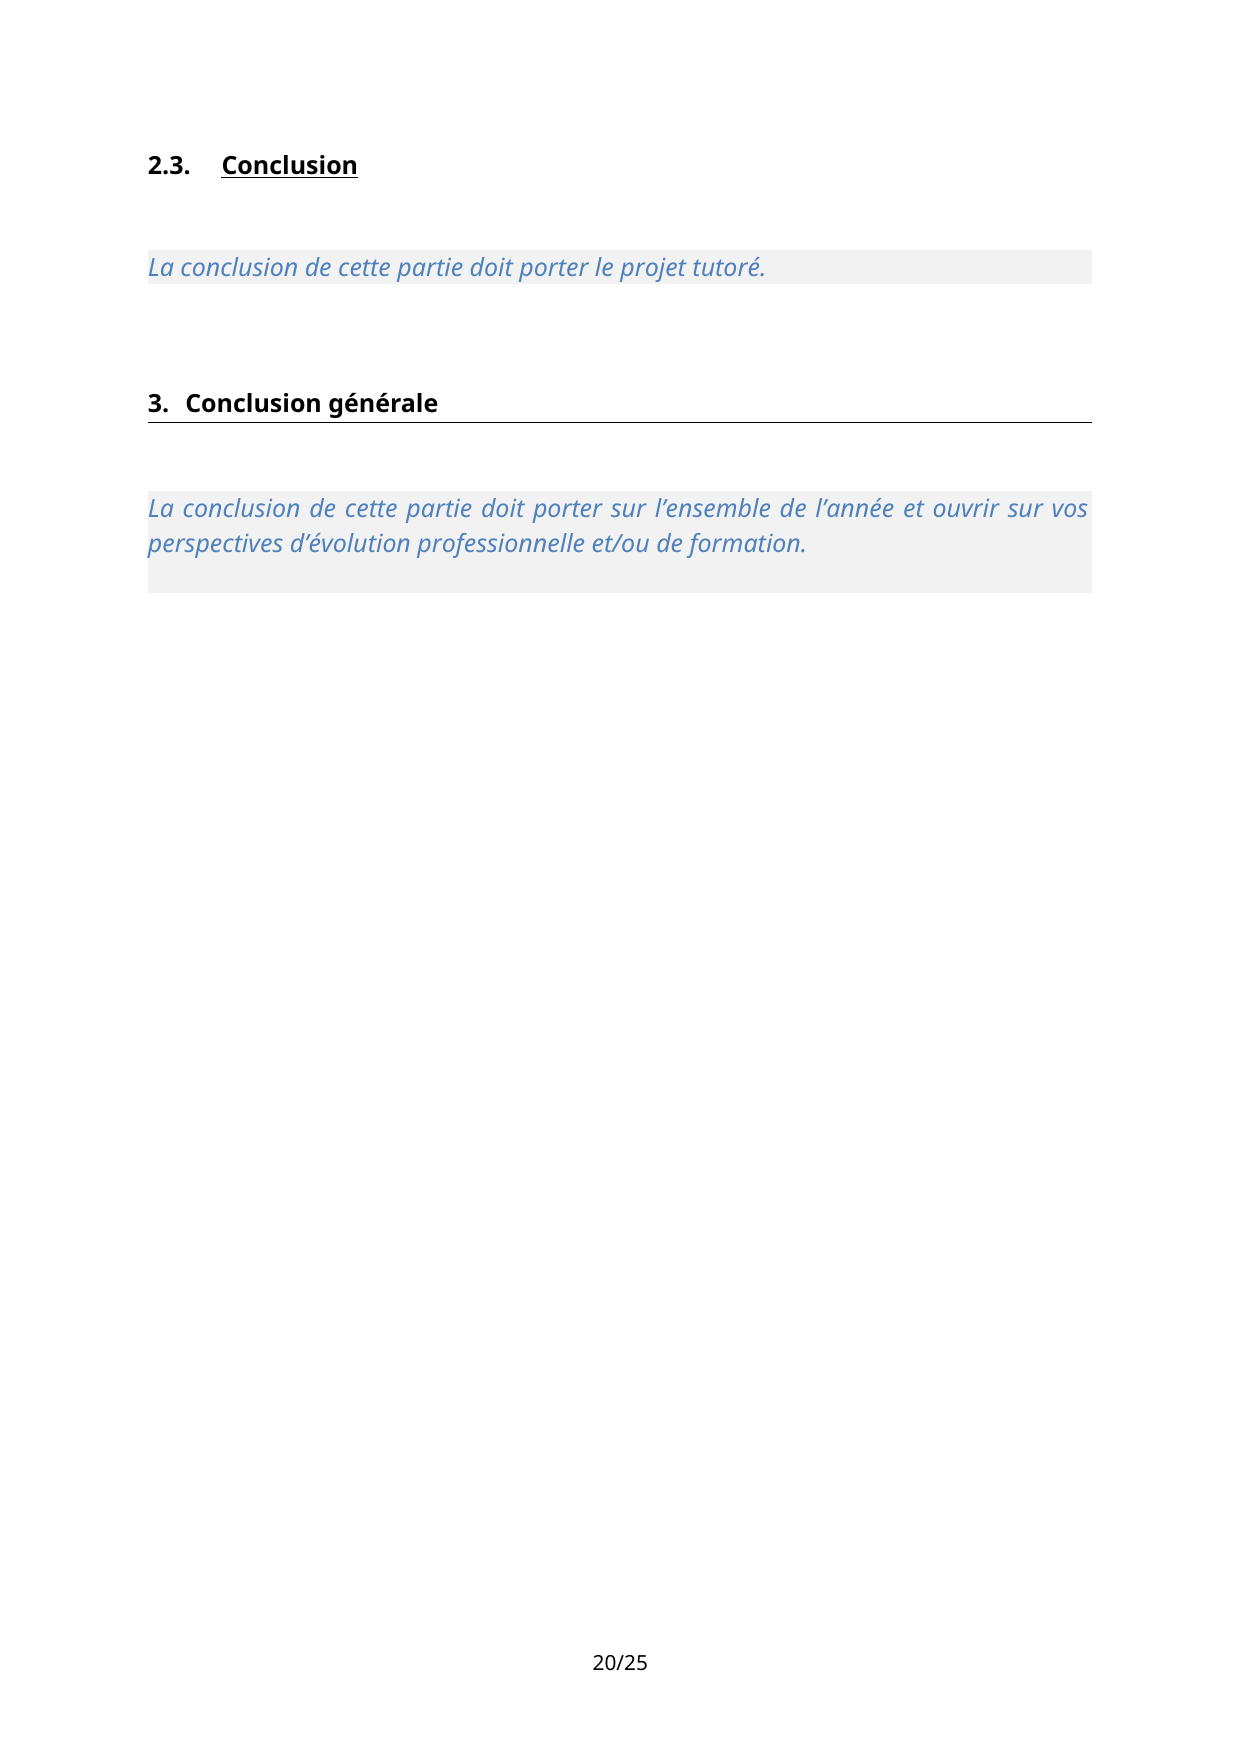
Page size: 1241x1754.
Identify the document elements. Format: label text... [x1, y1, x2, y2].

subtitle Conclusion générale [148, 386, 1092, 422]
subtitle Conclusion [148, 148, 1092, 182]
text La conclusion de cette partie doit porter sur l’ensemble de l’année et ouvrir sur vos perspectives d’évolution professionnelle et/ou de formation. [148, 491, 1092, 559]
text La conclusion de cette partie doit porter le projet tutoré. [148, 250, 1092, 284]
